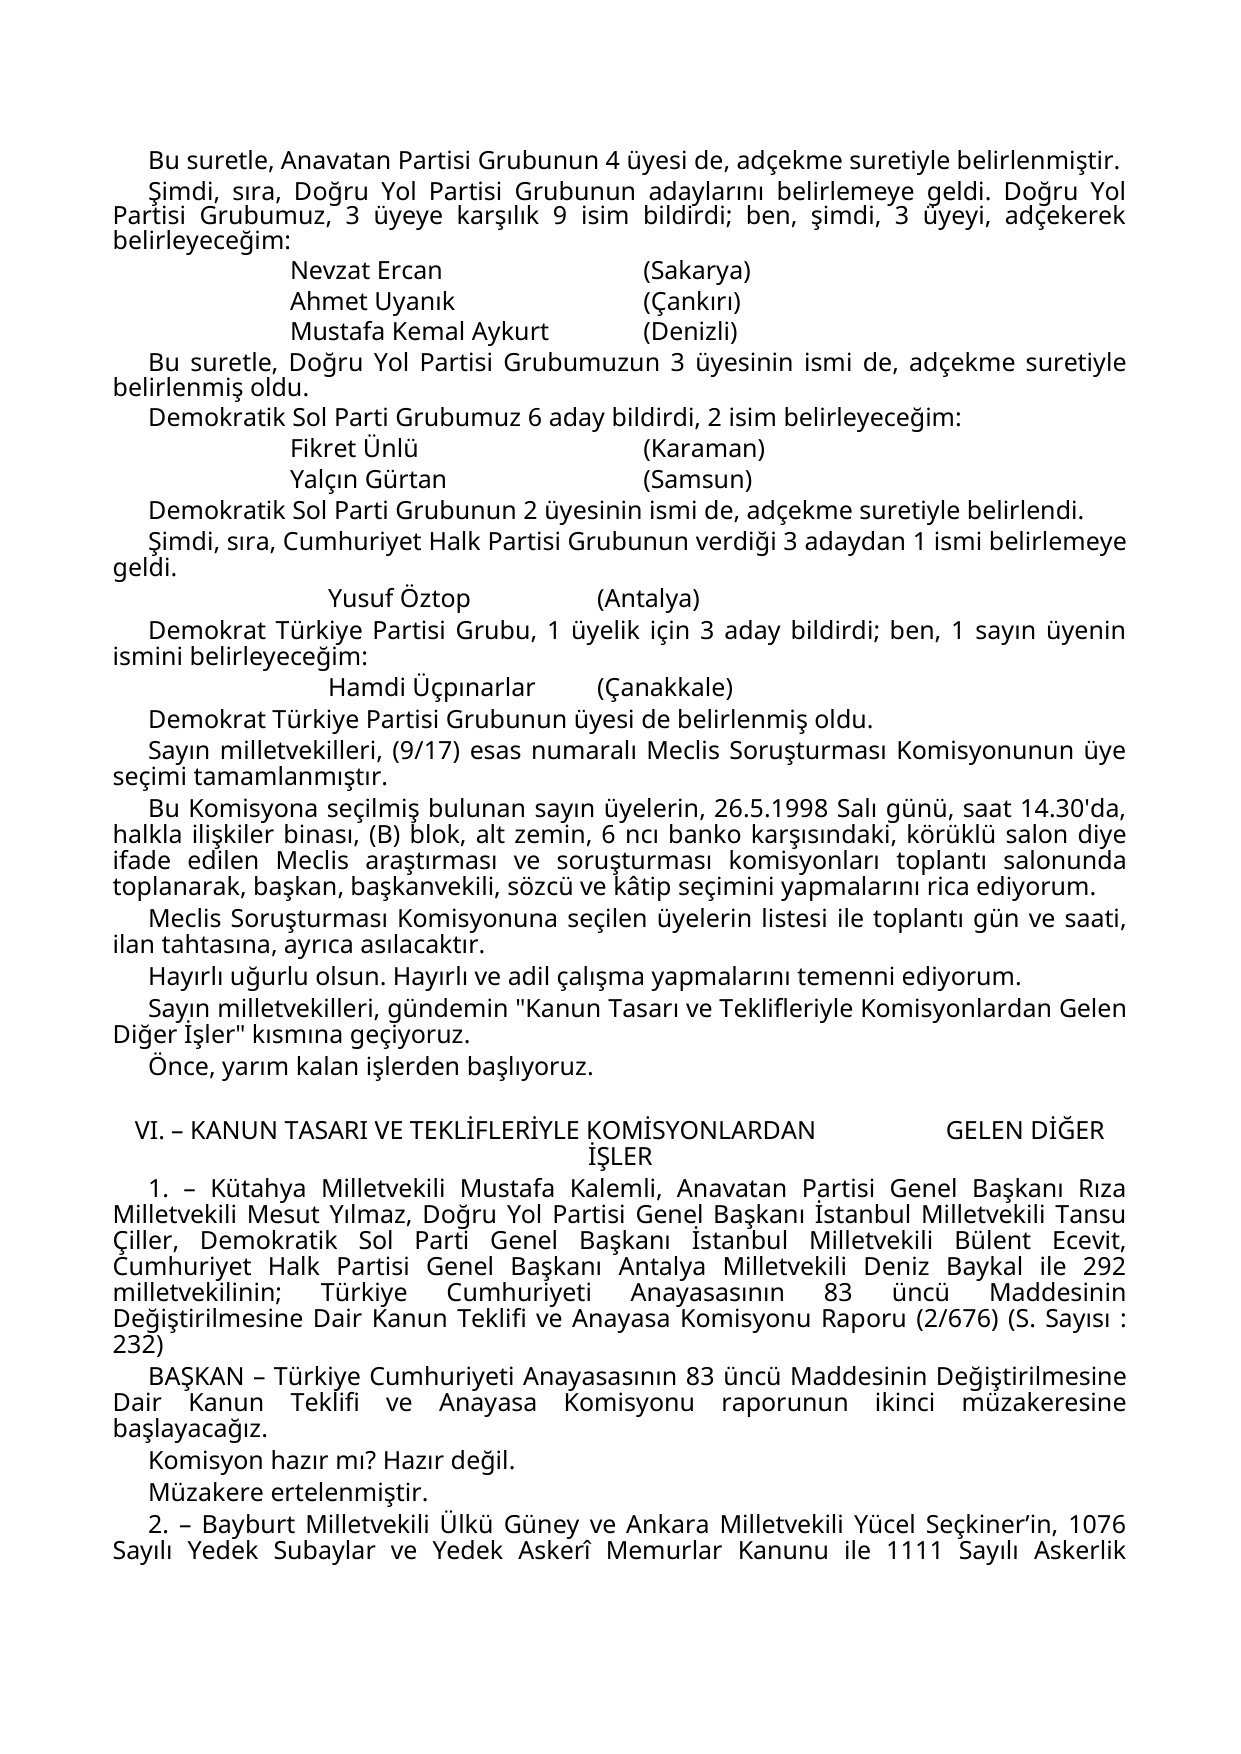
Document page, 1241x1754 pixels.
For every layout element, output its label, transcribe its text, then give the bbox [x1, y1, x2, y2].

text Sayın milletvekilleri, gündemin "Kanun Tasarı ve Teklifleriyle Komisyonlardan Gelen Diğer İşler" kısmına geçiyoruz. [112, 997, 1128, 1049]
text Bu Komisyona seçilmiş bulunan sayın üyelerin, 26.5.1998 Salı günü, saat 14.30'da, halkla ilişkiler binası, (B) blok, alt zemin, 6 ncı banko karşısındaki, körüklü salon diye ifade edilen Meclis araştırması ve soruşturması komisyonları toplantı salonunda toplanarak, başkan, başkanvekili, sözcü ve kâtip seçimini yapmalarını rica ediyorum. [112, 796, 1128, 901]
text Komisyon hazır mı? Hazır değil. [112, 1449, 1128, 1475]
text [112, 1513, 1128, 1565]
text Şimdi, sıra, Doğru Yol Partisi Grubunun adaylarını belirlemeye geldi. Doğru Yol Partisi Grubumuz, 3 üyeye karşılık 9 isim bildirdi; ben, şimdi, 3 üyeyi, adçekerek belirleyeceğim: [112, 181, 1128, 254]
text Önce, yarım kalan işlerden başlıyoruz. [112, 1054, 1128, 1081]
text Şimdi, sıra, Cumhuriyet Halk Partisi Grubunun verdiği 3 adaydan 1 ismi belirlemeye geldi. [112, 530, 1128, 581]
text BAŞKAN – Türkiye Cumhuriyeti Anayasasının 83 üncü Maddesinin Değiştirilmesine Dair Kanun Teklifi ve Anayasa Komisyonu raporunun ikinci müzakeresine başlayacağız. [112, 1365, 1128, 1443]
text Hayırlı uğurlu olsun. Hayırlı ve adil çalışma yapmalarını temenni ediyorum. [112, 964, 1128, 991]
text 1. – Kütahya Milletvekili Mustafa Kalemli, Anavatan Partisi Genel Başkanı Rıza Milletvekili Mesut Yılmaz, Doğru Yol Partisi Genel Başkanı İstanbul Milletvekili Tansu Çiller, Demokratik Sol Parti Genel Başkanı İstanbul Milletvekili Bülent Ecevit, Cumhuriyet Halk Partisi Genel Başkanı Antalya Milletvekili Deniz Baykal ile 292 milletvekilinin; Türkiye Cumhuriyeti Anayasasının 83 üncü Maddesinin Değiştirilmesine Dair Kanun Teklifi ve Anayasa Komisyonu Raporu (2/676) (S. Sayısı : 232) [112, 1177, 1128, 1359]
text Demokratik Sol Parti Grubunun 2 üyesinin ismi de, adçekme suretiyle belirlendi. [112, 499, 1128, 524]
text Yusuf Öztop (Antalya) [112, 587, 1128, 613]
text Müzakere ertelenmiştir. [112, 1481, 1128, 1507]
text Nevzat Ercan (Sakarya) [112, 260, 1128, 285]
text Demokratik Sol Parti Grubumuz 6 aday bildirdi, 2 isim belirleyeceğim: [112, 407, 1128, 431]
text Yalçın Gürtan (Samsun) [112, 468, 1128, 493]
text Demokrat Türkiye Partisi Grubunun üyesi de belirlenmiş oldu. [112, 708, 1128, 733]
text Demokrat Türkiye Partisi Grubu, 1 üyelik için 3 aday bildirdi; ben, 1 sayın üyenin ismini belirleyeceğim: [112, 619, 1128, 670]
text Bu suretle, Anavatan Partisi Grubunun 4 üyesi de, adçekme suretiyle belirlenmiştir. [112, 150, 1128, 174]
text Ahmet Uyanık (Çankırı) [112, 291, 1128, 315]
text Hamdi Üçpınarlar (Çanakkale) [112, 676, 1128, 702]
text Meclis Soruşturması Komisyonuna seçilen üyelerin listesi ile toplantı gün ve saati, ilan tahtasına, ayrıca asılacaktır. [112, 907, 1128, 959]
text Mustafa Kemal Aykurt (Denizli) [112, 321, 1128, 346]
text Fikret Ünlü (Karaman) [112, 437, 1128, 462]
text Bu suretle, Doğru Yol Partisi Grubumuzun 3 üyesinin ismi de, adçekme suretiyle belirlenmiş oldu. [112, 352, 1128, 401]
text Sayın milletvekilleri, (9/17) esas numaralı Meclis Soruşturması Komisyonunun üye seçimi tamamlanmıştır. [112, 739, 1128, 791]
text VI. – KANUN TASARI VE TEKLİFLERİYLE KOMİSYONLARDAN GELEN DİĞER İŞLER [112, 1118, 1128, 1171]
